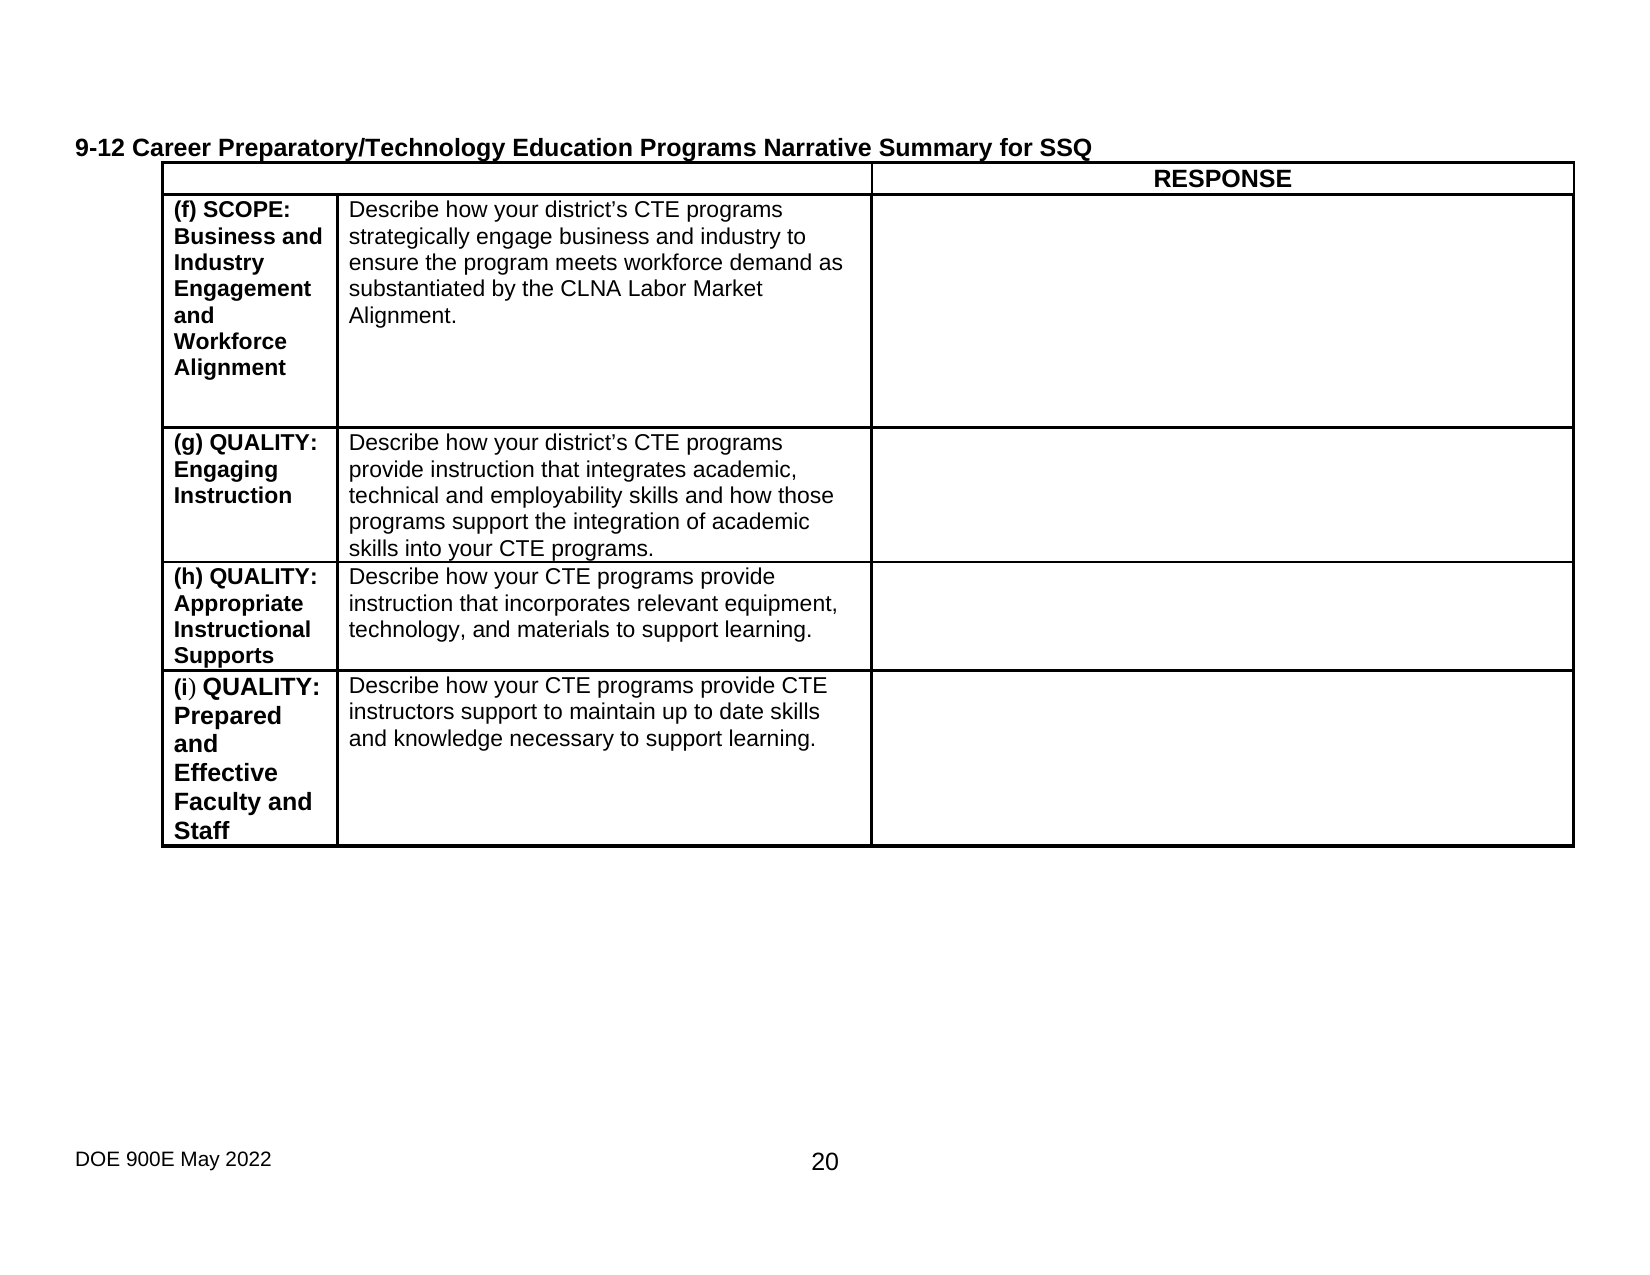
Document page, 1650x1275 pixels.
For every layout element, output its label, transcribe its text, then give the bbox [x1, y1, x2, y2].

text 9-12 Career Preparatory/Technology Education Programs Narrative Summary for SSQ [75, 132, 1575, 161]
table_cell (i) QUALITY: Prepared and Effective Faculty and Staff [164, 672, 336, 844]
table_cell Describe how your district’s CTE programs provide instruction that integrates academic, technical and employability skills and how those programs support the integration of academic skills into your CTE programs. [339, 429, 870, 561]
table_cell Describe how your CTE programs provide instruction that incorporates relevant equipment, technology, and materials to support learning. [339, 563, 870, 669]
table_cell (h) QUALITY: Appropriate Instructional Supports [164, 563, 336, 669]
table_cell [873, 196, 1572, 426]
table_cell [873, 563, 1572, 669]
table_cell [873, 429, 1572, 561]
table_header RESPONSE [873, 164, 1573, 193]
table_cell (g) QUALITY: Engaging Instruction [164, 429, 336, 561]
table_header [164, 164, 871, 193]
table_cell [873, 672, 1572, 844]
table_cell Describe how your CTE programs provide CTE instructors support to maintain up to date skills and knowledge necessary to support learning. [339, 672, 870, 844]
table_cell Describe how your district’s CTE programs strategically engage business and industry to ensure the program meets workforce demand as substantiated by the CLNA Labor Market Alignment. [339, 196, 870, 426]
table_cell (f) SCOPE: Business and Industry Engagement and Workforce Alignment [164, 196, 336, 426]
